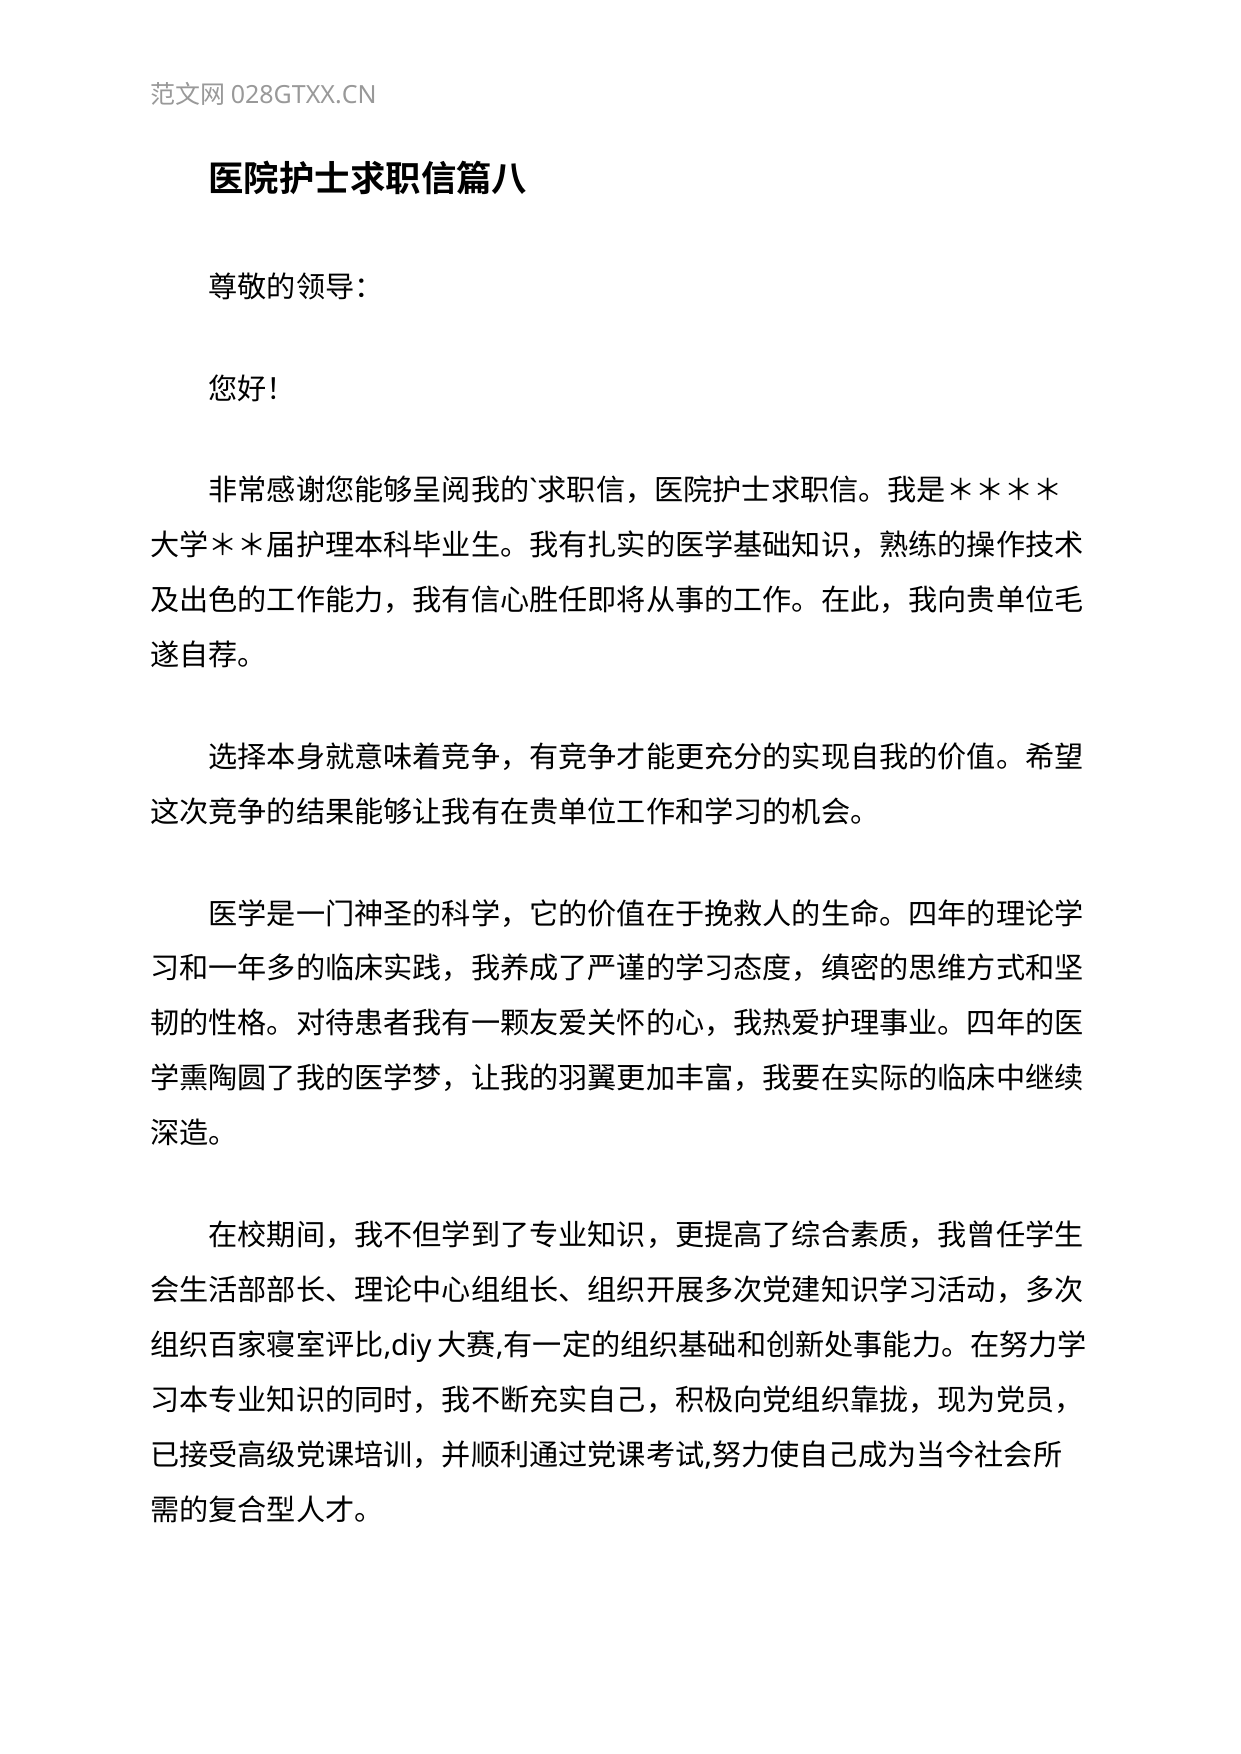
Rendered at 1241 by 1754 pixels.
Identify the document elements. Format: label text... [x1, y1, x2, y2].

text 选择本身就意味着竞争，有竞争才能更充分的实现自我的价值。希望这次竞争的结果能够让我有在贵单位工作和学习的机会。 [150, 733, 1090, 831]
text 医院护士求职信篇八 [150, 150, 1090, 201]
text 尊敬的领导： [150, 263, 1090, 306]
text 非常感谢您能够呈阅我的`求职信，医院护士求职信。我是＊＊＊＊大学＊＊届护理本科毕业生。我有扎实的医学基础知识，熟练的操作技术及出色的工作能力，我有信心胜任即将从事的工作。在此，我向贵单位毛遂自荐。 [150, 467, 1090, 674]
text 在校期间，我不但学到了专业知识，更提高了综合素质，我曾任学生会生活部部长、理论中心组组长、组织开展多次党建知识学习活动，多次组织百家寝室评比,diy大赛,有一定的组织基础和创新处事能力。在努力学习本专业知识的同时，我不断充实自己，积极向党组织靠拢，现为党员，已接受高级党课培训，并顺利通过党课考试,努力使自己成为当今社会所需的复合型人才。 [150, 1212, 1090, 1528]
text 您好！ [150, 365, 1090, 407]
text 医学是一门神圣的科学，它的价值在于挽救人的生命。四年的理论学习和一年多的临床实践，我养成了严谨的学习态度，缜密的思维方式和坚韧的性格。对待患者我有一颗友爱关怀的心，我热爱护理事业。四年的医学熏陶圆了我的医学梦，让我的羽翼更加丰富，我要在实际的临床中继续深造。 [150, 890, 1090, 1152]
